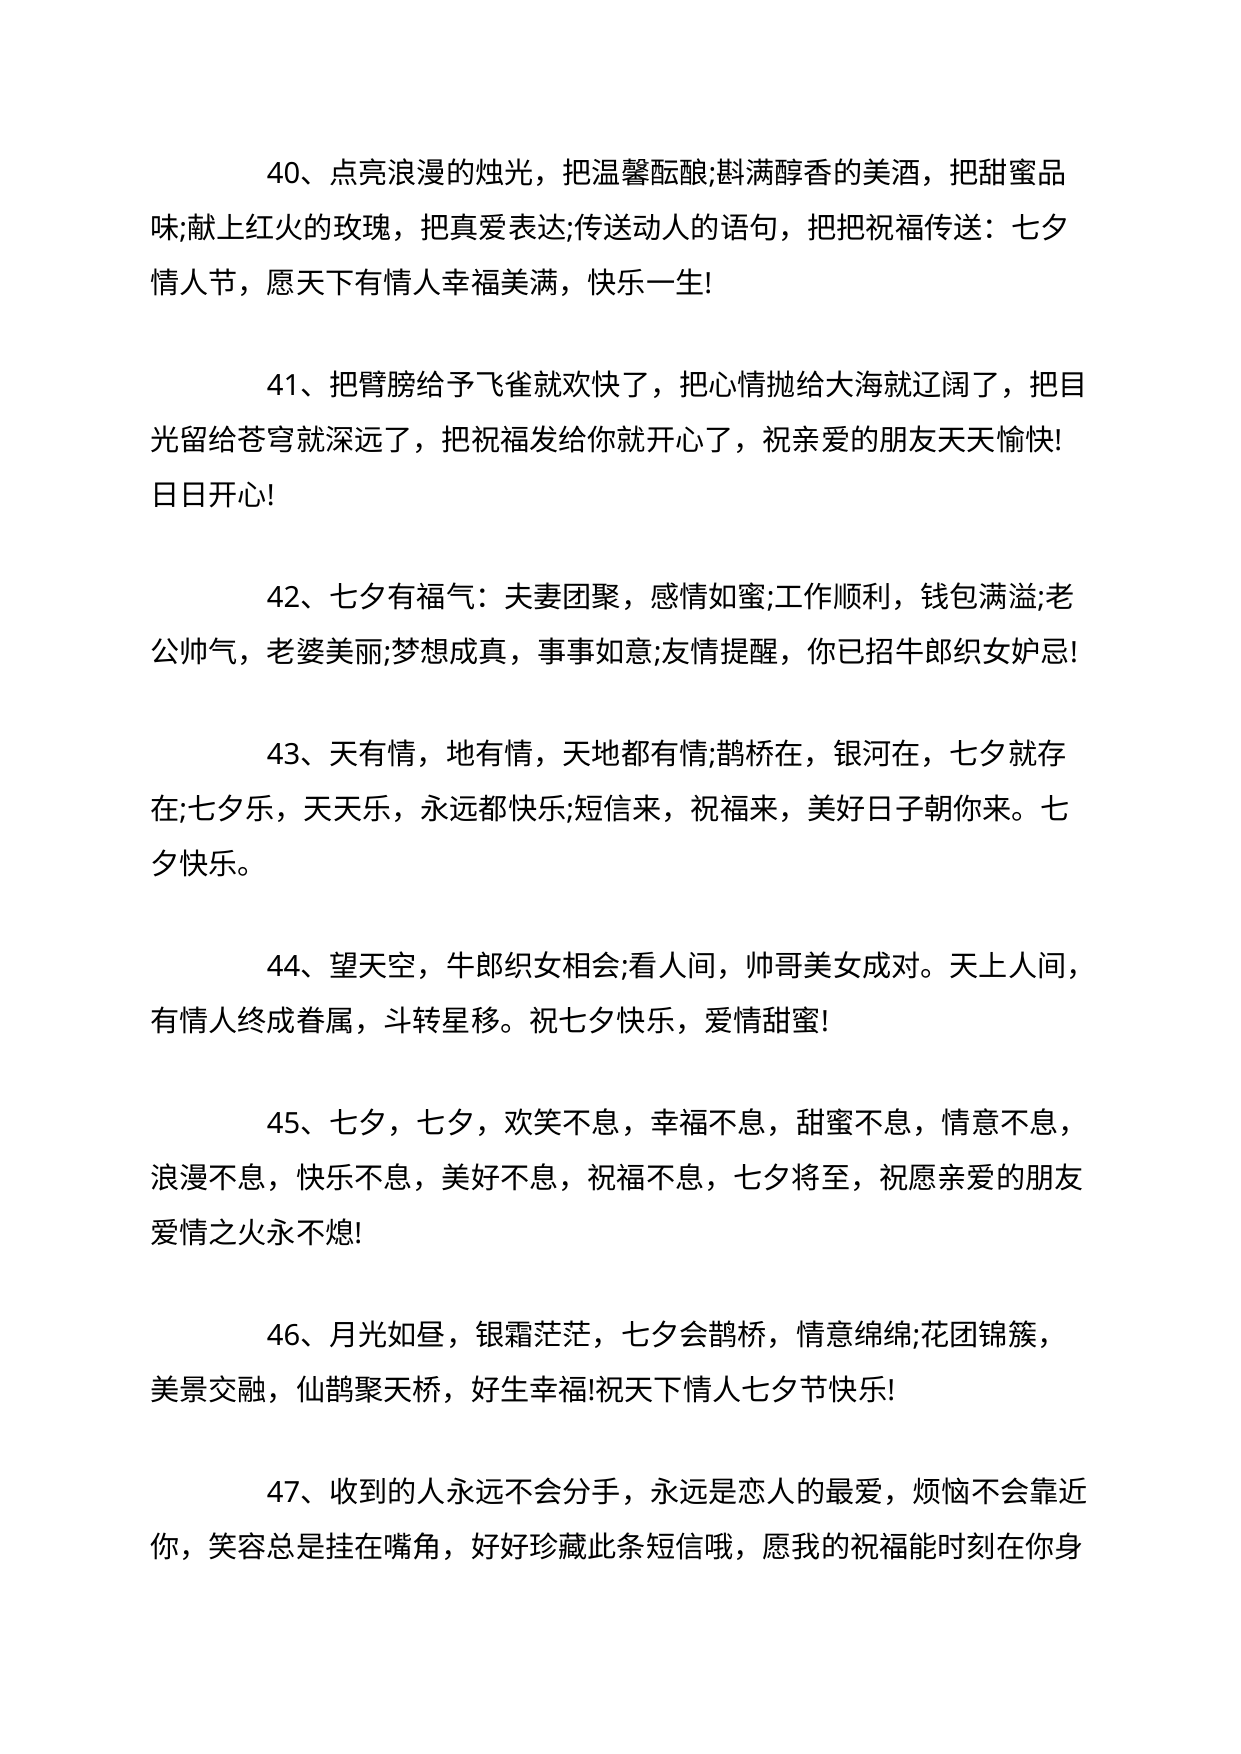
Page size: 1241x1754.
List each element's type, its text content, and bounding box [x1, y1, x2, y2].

text 46、月光如昼，银霜茫茫，七夕会鹊桥，情意绵绵;花团锦簇，美景交融，仙鹊聚天桥，好生幸福!祝天下情人七夕节快乐! [150, 1312, 1090, 1409]
text 43、天有情，地有情，天地都有情;鹊桥在，银河在，七夕就存在;七夕乐，天天乐，永远都快乐;短信来，祝福来，美好日子朝你来。七夕快乐。 [150, 731, 1090, 883]
text 45、七夕，七夕，欢笑不息，幸福不息，甜蜜不息，情意不息，浪漫不息，快乐不息，美好不息，祝福不息，七夕将至，祝愿亲爱的朋友爱情之火永不熄! [150, 1100, 1090, 1252]
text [150, 1468, 1090, 1566]
text 40、点亮浪漫的烛光，把温馨酝酿;斟满醇香的美酒，把甜蜜品味;献上红火的玫瑰，把真爱表达;传送动人的语句，把把祝福传送：七夕情人节，愿天下有情人幸福美满，快乐一生! [150, 150, 1090, 302]
text 42、七夕有福气：夫妻团聚，感情如蜜;工作顺利，钱包满溢;老公帅气，老婆美丽;梦想成真，事事如意;友情提醒，你已招牛郎织女妒忌! [150, 574, 1090, 671]
text 41、把臂膀给予飞雀就欢快了，把心情抛给大海就辽阔了，把目光留给苍穹就深远了，把祝福发给你就开心了，祝亲爱的朋友天天愉快!日日开心! [150, 362, 1090, 514]
text 44、望天空，牛郎织女相会;看人间，帅哥美女成对。天上人间，有情人终成眷属，斗转星移。祝七夕快乐，爱情甜蜜! [150, 943, 1090, 1040]
